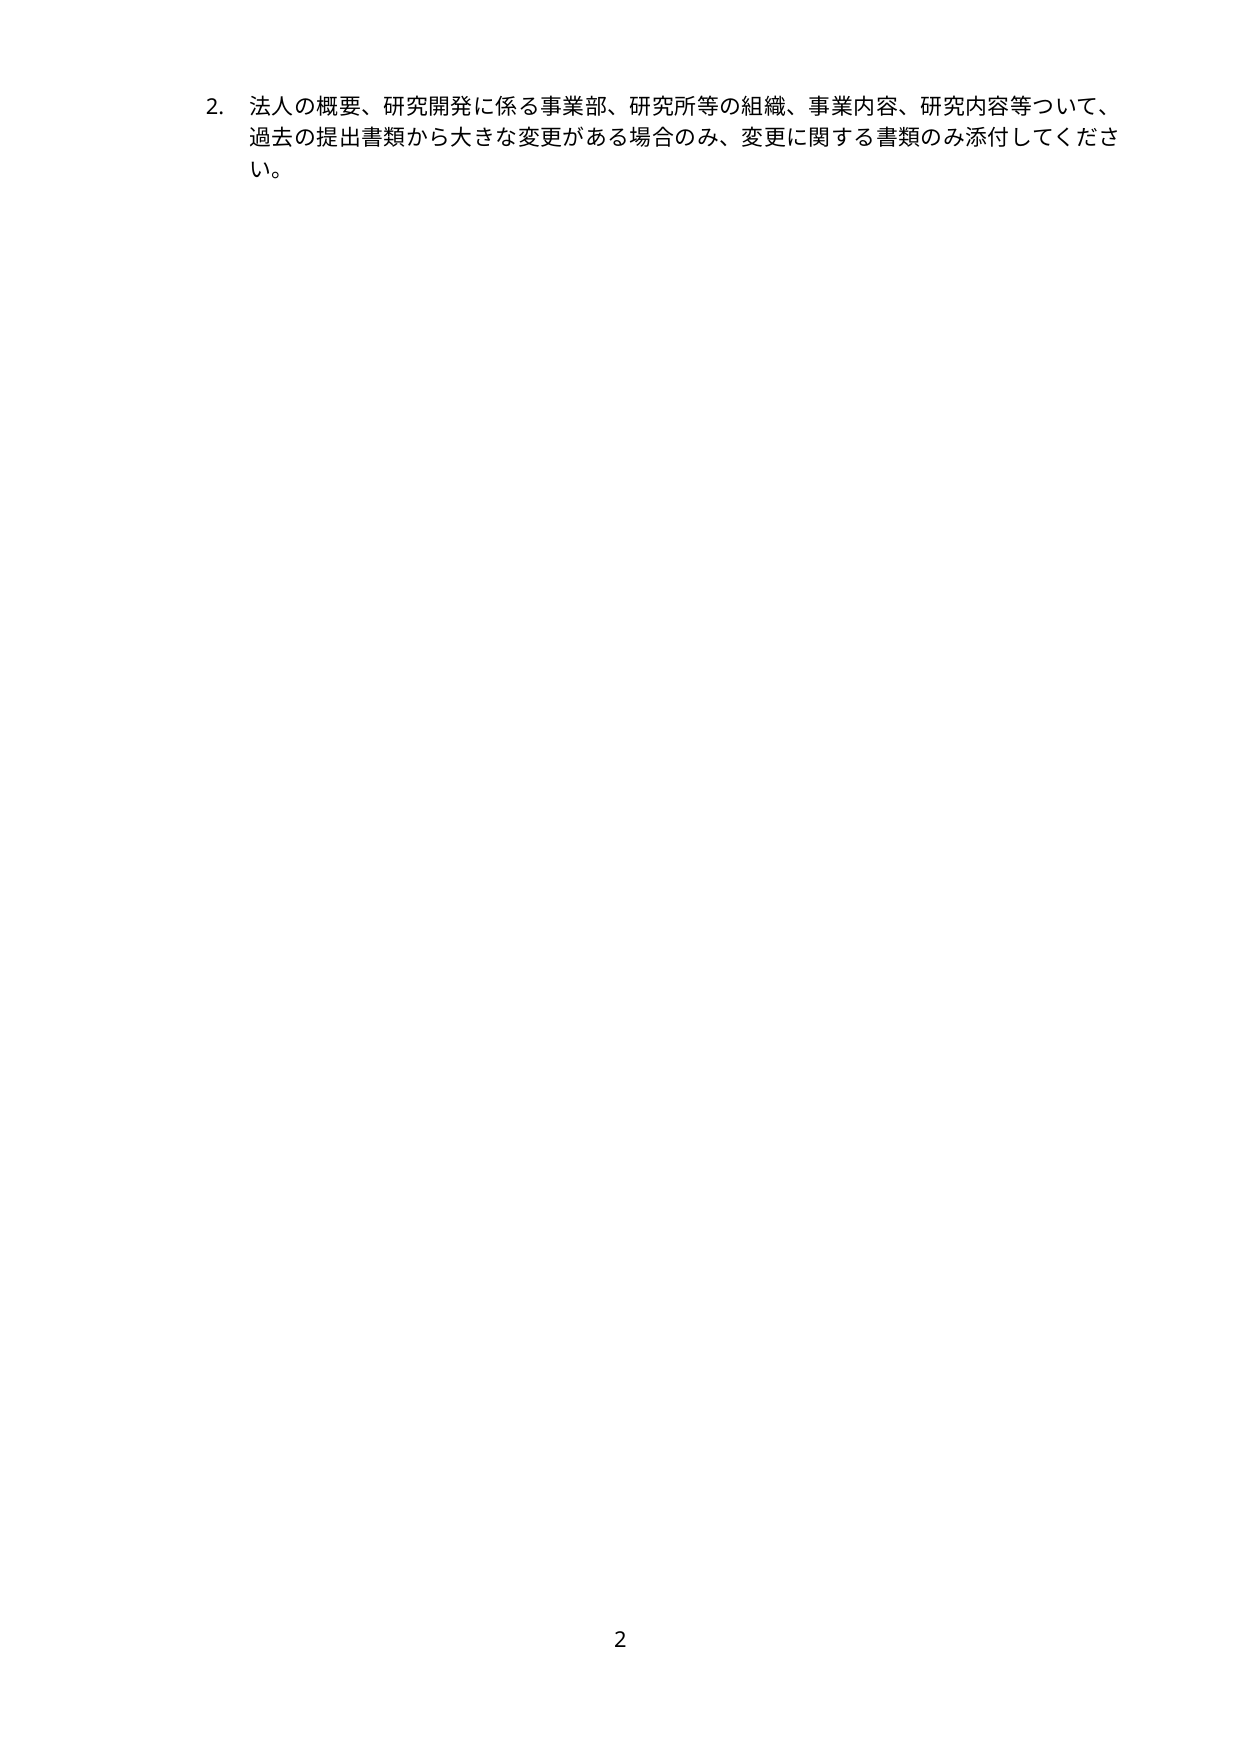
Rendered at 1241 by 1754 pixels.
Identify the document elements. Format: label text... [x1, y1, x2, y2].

list 法人の概要、研究開発に係る事業部、研究所等の組織、事業内容、研究内容等ついて、過去の提出書類から大きな変更がある場合のみ、変更に関する書類のみ添付してください。 [206, 89, 1122, 184]
